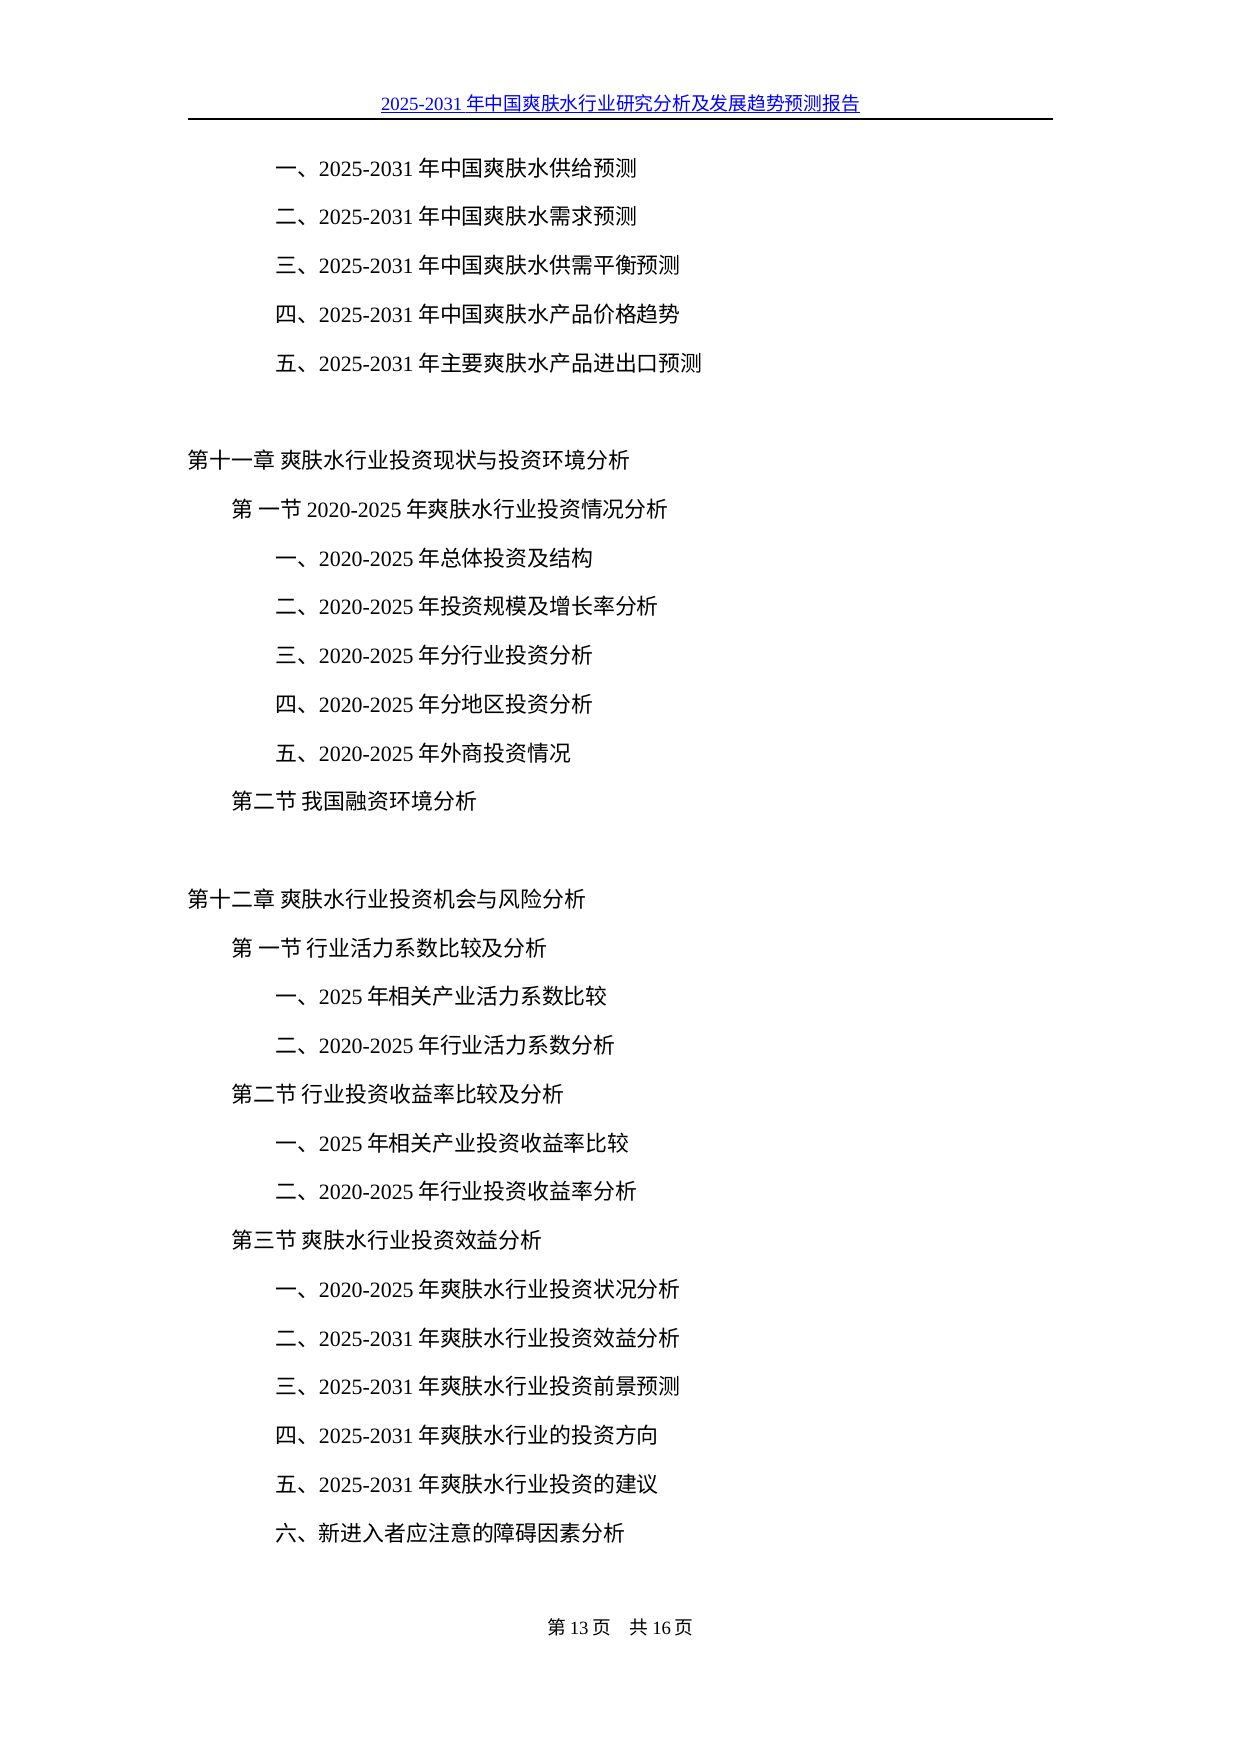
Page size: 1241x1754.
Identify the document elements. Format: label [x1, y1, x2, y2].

text [187, 150, 1053, 1548]
